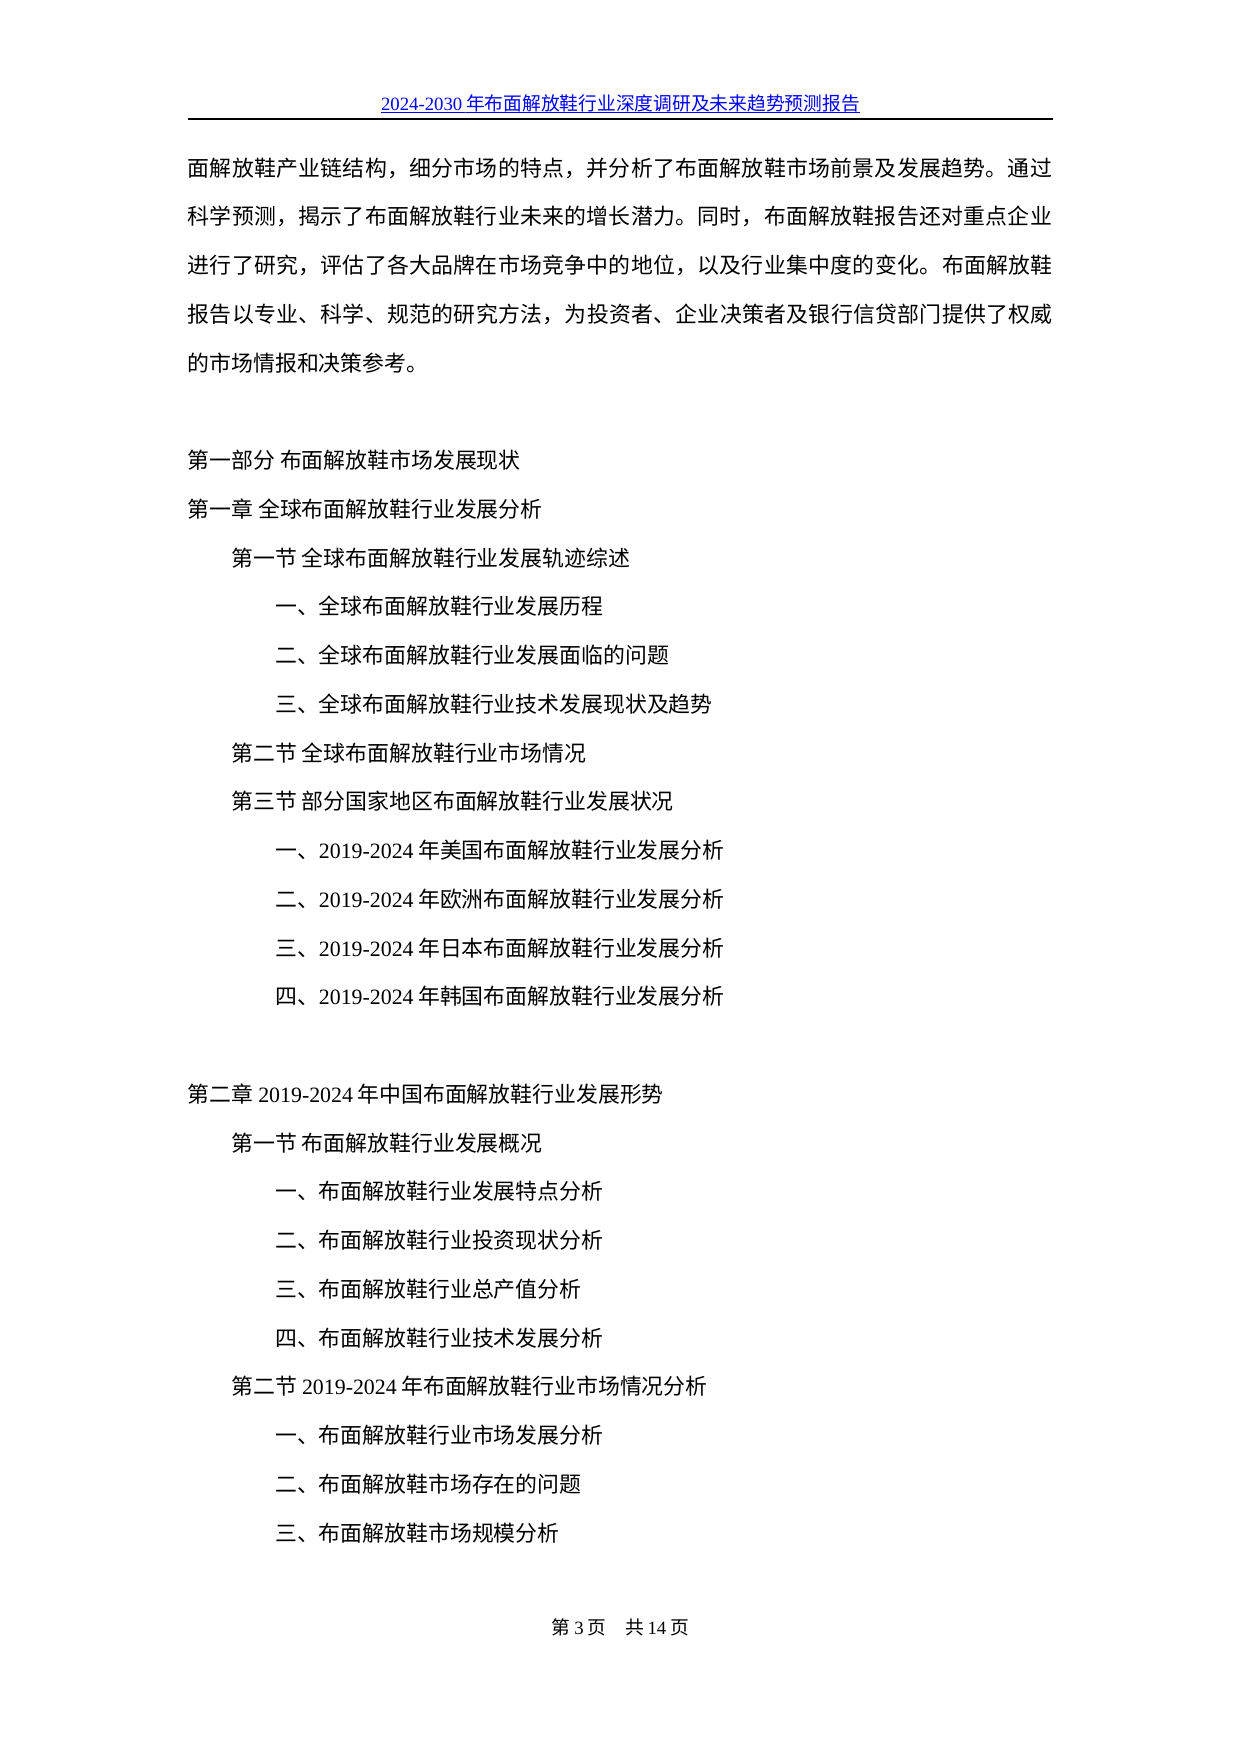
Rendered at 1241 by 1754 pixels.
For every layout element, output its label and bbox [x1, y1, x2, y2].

text [187, 150, 1053, 1548]
